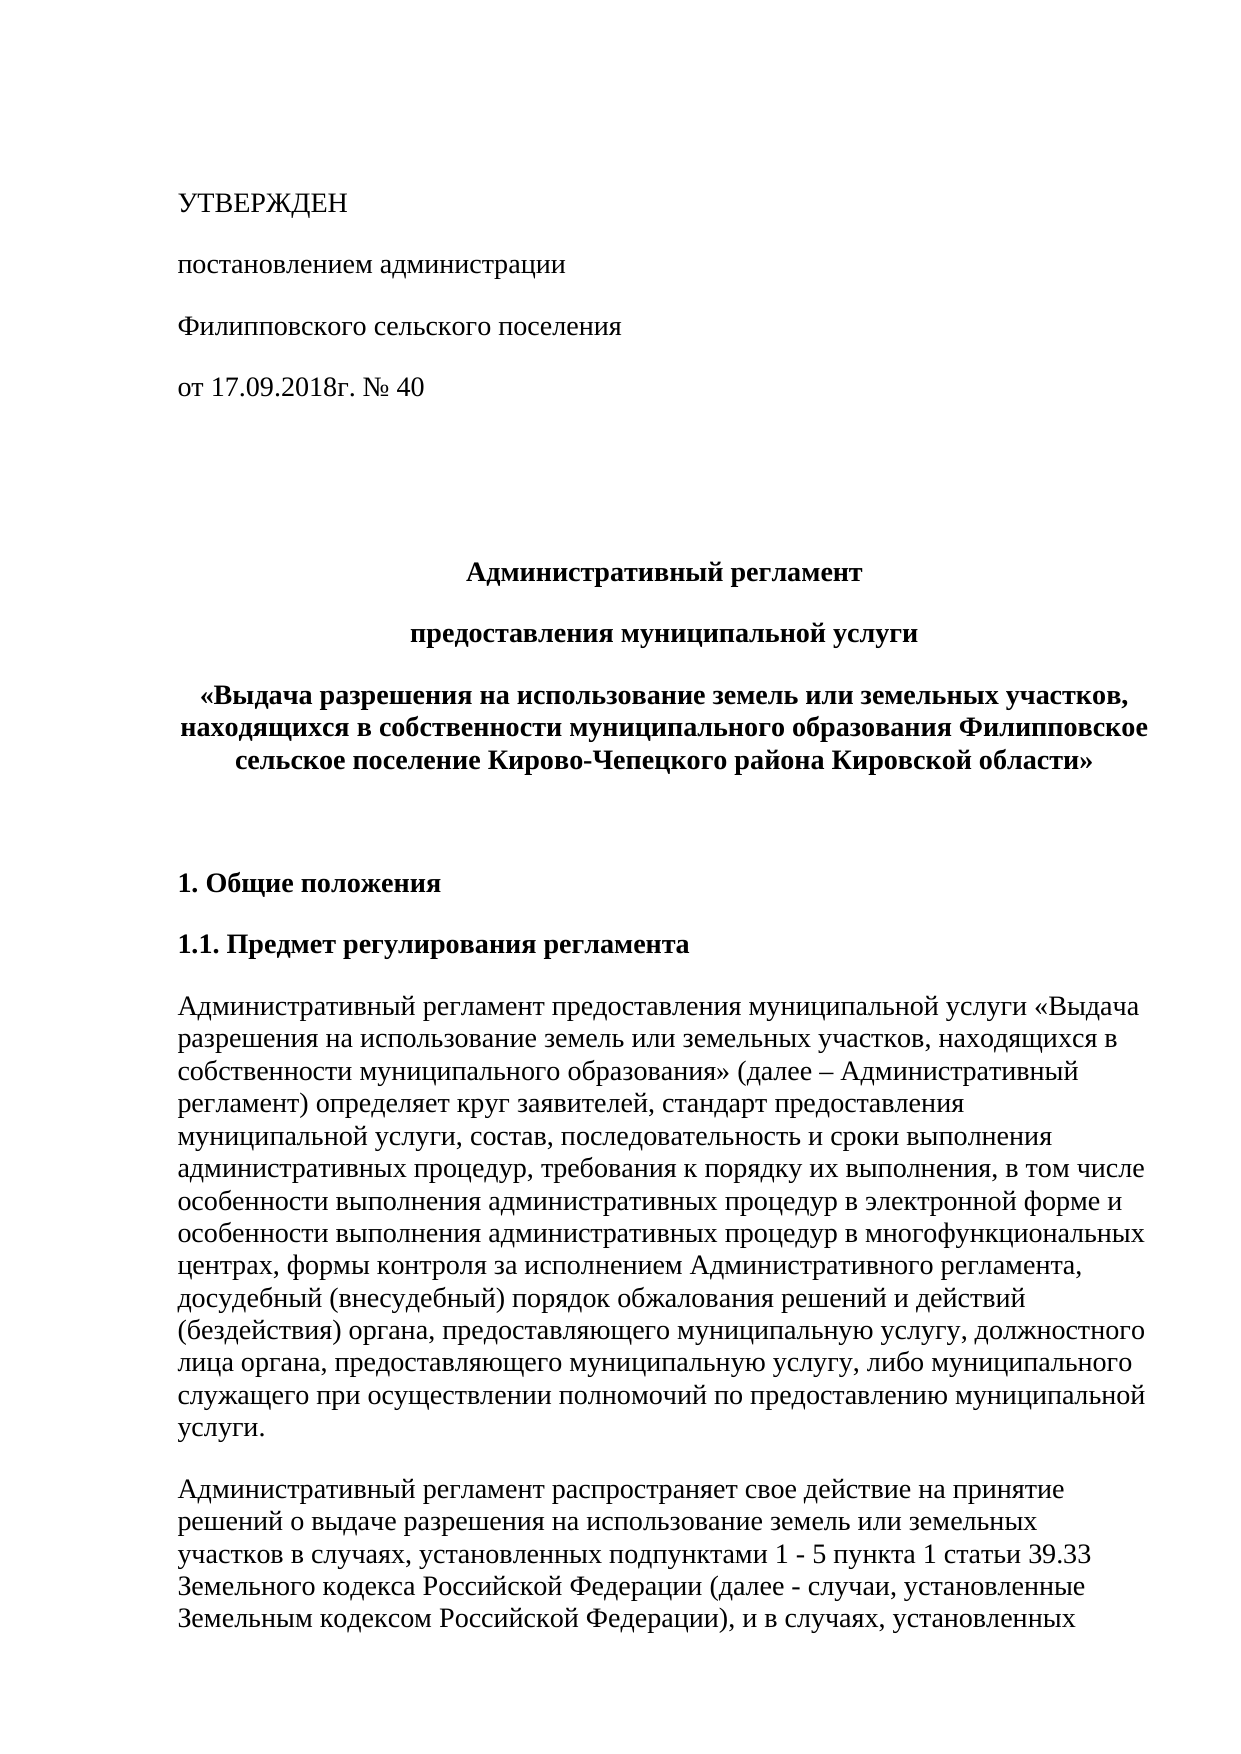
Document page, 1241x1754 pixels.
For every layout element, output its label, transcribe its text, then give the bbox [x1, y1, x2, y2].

text постановлением администрации [177, 247, 1152, 279]
text предоставления муниципальной услуги [177, 617, 1152, 649]
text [177, 1472, 1152, 1634]
text от 17.09.2018г. № 40 [177, 370, 1152, 403]
text «Выдача разрешения на использование земель или земельных участков, находящихся в собственности муниципального образования Филипповское сельское поселение Кирово-Чепецкого района Кировской области» [177, 678, 1152, 775]
text УТВЕРЖДЕН [177, 186, 1152, 218]
text 1. Общие положения [177, 866, 1152, 898]
text Филипповского сельского поселения [177, 309, 1152, 341]
text 1.1. Предмет регулирования регламента [177, 928, 1152, 960]
text Административный регламент [177, 555, 1152, 587]
text Административный регламент предоставления муниципальной услуги «Выдача разрешения на использование земель или земельных участков, находящихся в собственности муниципального образования» (далее – Административный регламент) определяет круг заявителей, стандарт предоставления муниципальной услуги, состав, последовательность и сроки выполнения административных процедур, требования к порядку их выполнения, в том числе особенности выполнения административных процедур в электронной форме и особенности выполнения административных процедур в многофункциональных центрах, формы контроля за исполнением Административного регламента, досудебный (внесудебный) порядок обжалования решений и действий (бездействия) органа, предоставляющего муниципальную услугу, должностного лица органа, предоставляющего муниципальную услугу, либо муниципального служащего при осуществлении полномочий по предоставлению муниципальной услуги. [177, 989, 1152, 1443]
